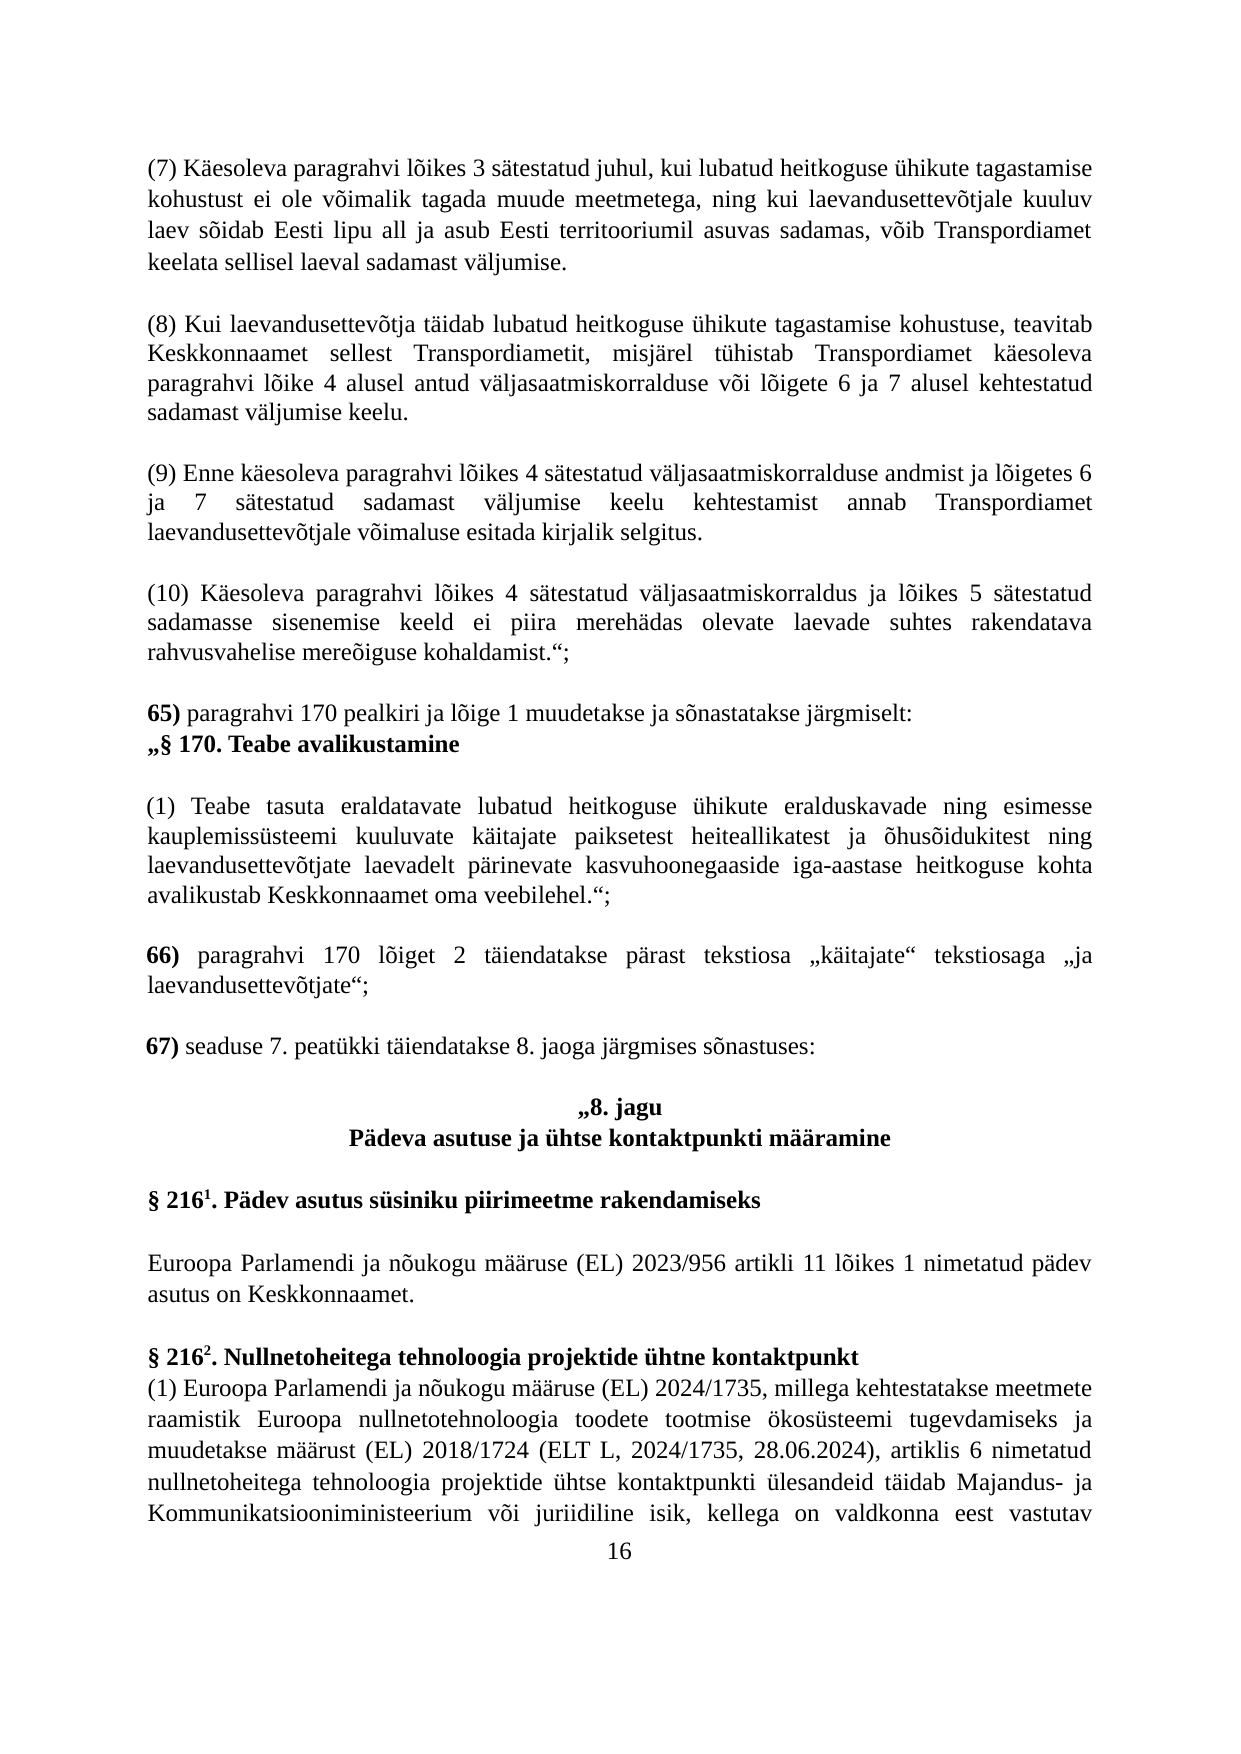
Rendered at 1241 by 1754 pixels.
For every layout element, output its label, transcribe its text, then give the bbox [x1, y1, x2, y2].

text 67) seaduse 7. peatükki täiendatakse 8. jaoga järgmises sõnastuses: [146, 1031, 1093, 1060]
text § 2162. Nullnetoheitega tehnoloogia projektide ühtne kontaktpunkt [147, 1342, 1093, 1371]
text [147, 1373, 1093, 1526]
text 66) paragrahvi 170 lõiget 2 täiendatakse pärast tekstiosa „käitajate“ tekstiosaga „ja laevandusettevõtjate“; [146, 940, 1093, 999]
text (10) Käesoleva paragrahvi lõikes 4 sätestatud väljasaatmiskorraldus ja lõikes 5 sätestatud sadamasse sisenemise keeld ei piira merehädas olevate laevade suhtes rakendatava rahvusvahelise mereõiguse kohaldamist.“; [147, 578, 1093, 666]
text „8. jagu [147, 1092, 1093, 1121]
text § 2161. Pädev asutus süsiniku piirimeetme rakendamiseks [147, 1186, 1093, 1214]
text (7) Käesoleva paragrahvi lõikes 3 sätestatud juhul, kui lubatud heitkoguse ühikute tagastamise kohustust ei ole võimalik tagada muude meetmetega, ning kui laevandusettevõtjale kuuluv laev sõidab Eesti lipu all ja asub Eesti territooriumil asuvas sadamas, võib Transpordiamet keelata sellisel laeval sadamast väljumise. [147, 238, 1093, 275]
text Pädeva asutuse ja ühtse kontaktpunkti määramine [147, 1123, 1093, 1152]
text 65) paragrahvi 170 pealkiri ja lõige 1 muudetakse ja sõnastatakse järgmiselt: [147, 698, 1093, 727]
text Euroopa Parlamendi ja nõukogu määruse (EL) 2023/956 artikli 11 lõikes 1 nimetatud pädev asutus on Keskkonnaamet. [147, 1248, 1093, 1308]
text (9) Enne käesoleva paragrahvi lõikes 4 sätestatud väljasaatmiskorralduse andmist ja lõigetes 6 ja 7 sätestatud sadamast väljumise keelu kehtestamist annab Transpordiamet laevandusettevõtjale võimaluse esitada kirjalik selgitus. [147, 458, 1093, 546]
text (8) Kui laevandusettevõtja täidab lubatud heitkoguse ühikute tagastamise kohustuse, teavitab Keskkonnaamet sellest Transpordiametit, misjärel tühistab Transpordiamet käesoleva paragrahvi lõike 4 alusel antud väljasaatmiskorralduse või lõigete 6 ja 7 alusel kehtestatud sadamast väljumise keelu. [147, 309, 1093, 426]
text (7) Käesoleva paragrahvi lõikes 3 sätestatud juhul, kui lubatud heitkoguse ühikute tagastamise kohustust ei ole võimalik tagada muude meetmetega, ning kui laevandusettevõtjale kuuluv laev sõidab Eesti lipu all ja asub Eesti territooriumil asuvas sadamas, võib Transpordiamet keelata sellisel laeval sadamast väljumise. [147, 153, 1093, 237]
text (1) Teabe tasuta eraldatavate lubatud heitkoguse ühikute eralduskavade ning esimesse kauplemissüsteemi kuuluvate käitajate paiksetest heiteallikatest ja õhusõidukitest ning laevandusettevõtjate laevadelt pärinevate kasvuhoonegaaside iga-aastase heitkoguse kohta avalikustab Keskkonnaamet oma veebilehel.“; [146, 791, 1093, 909]
text „§ 170. Teabe avalikustamine [147, 729, 1093, 758]
